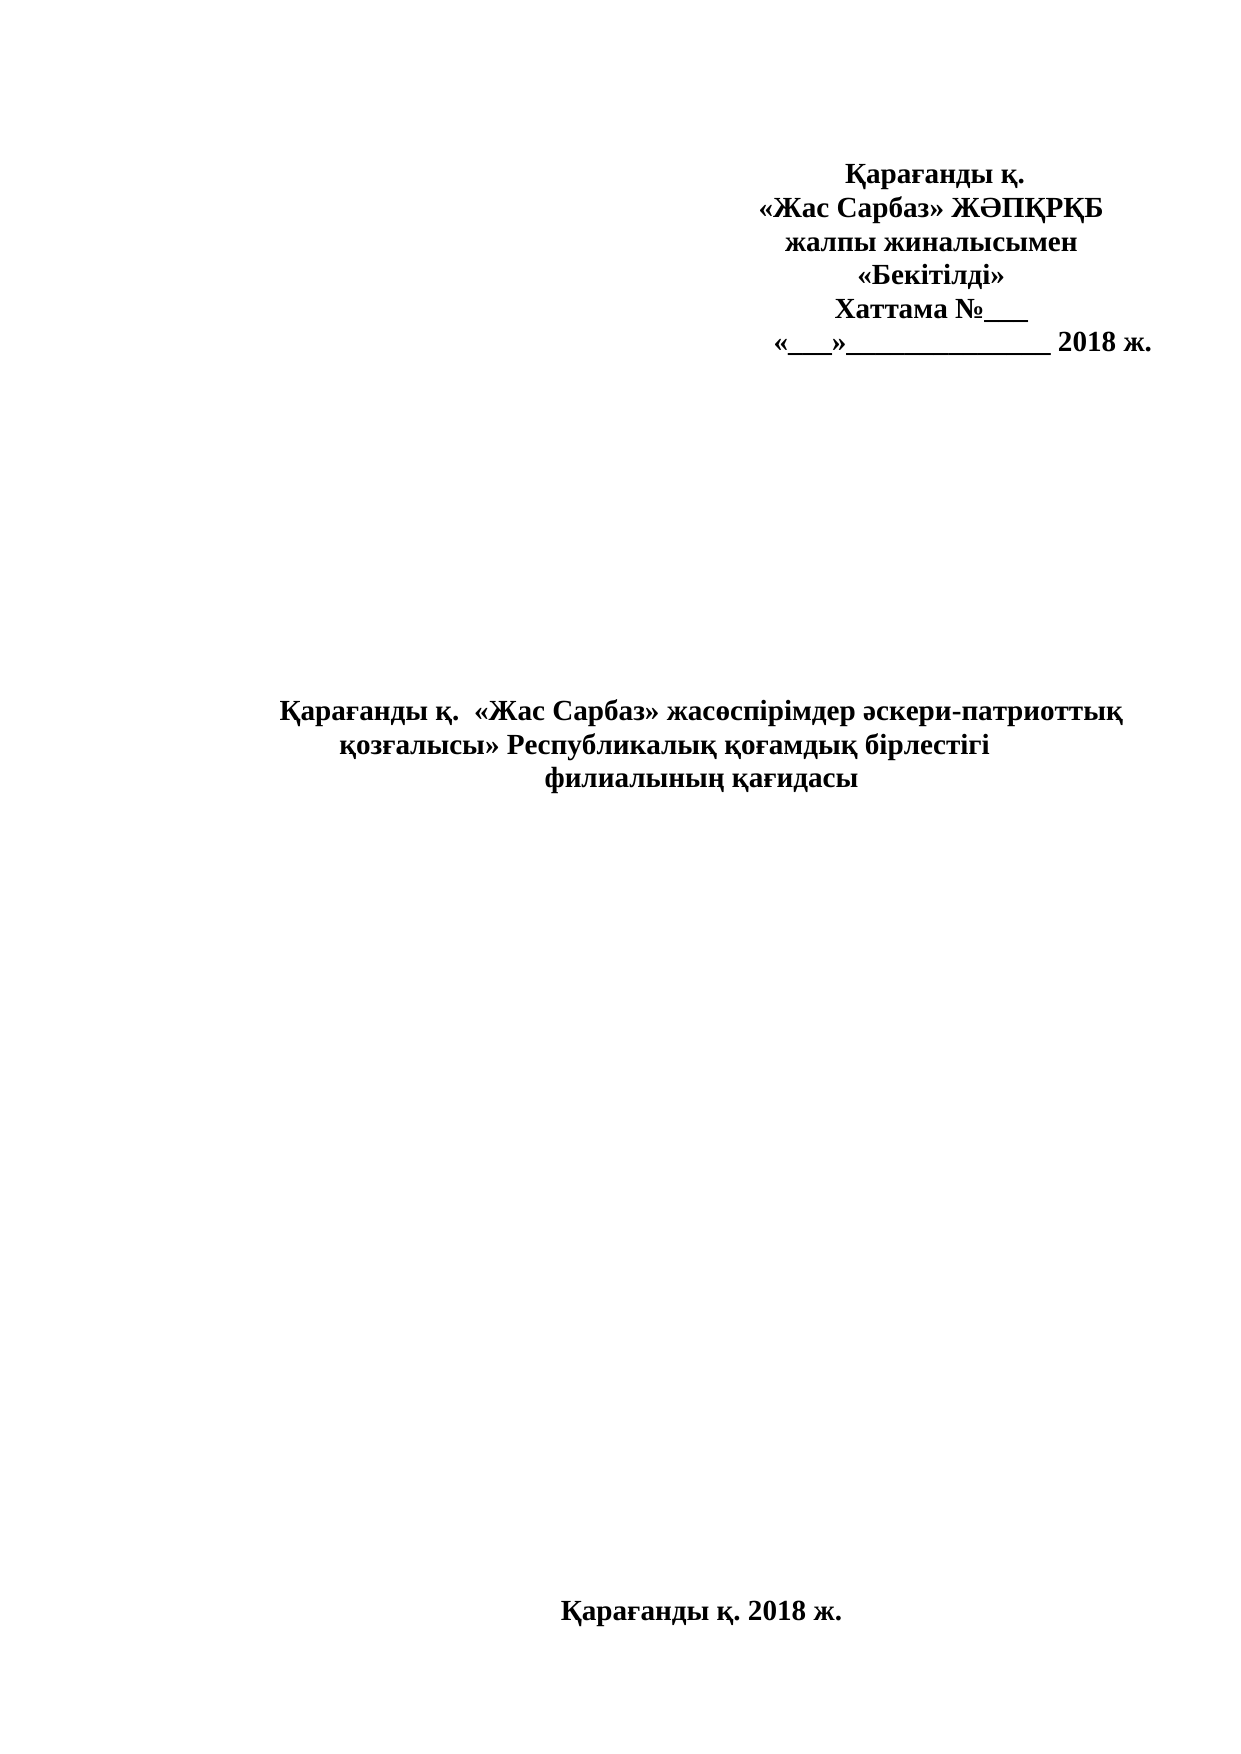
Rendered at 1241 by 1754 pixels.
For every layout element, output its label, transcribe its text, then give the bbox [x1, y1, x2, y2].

text Хаттама №___ [177, 291, 1152, 324]
text жалпы жиналысымен [177, 224, 1152, 257]
text «___»______________ 2018 ж. [177, 324, 1152, 358]
text «Жас Сарбаз» ЖӘПҚРҚБ [177, 190, 1152, 224]
text филиалының қағидасы [177, 760, 1152, 794]
text Қарағанды қ. [177, 157, 1152, 190]
text Қарағанды қ. 2018 ж. [177, 1593, 1152, 1627]
text Қарағанды қ. «Жас Сарбаз» жасөспірімдер әскери-патриоттық қозғалысы» Республикалық қоғамдық бірлестігі [177, 693, 1152, 760]
text «Бекітілді» [177, 257, 1152, 291]
